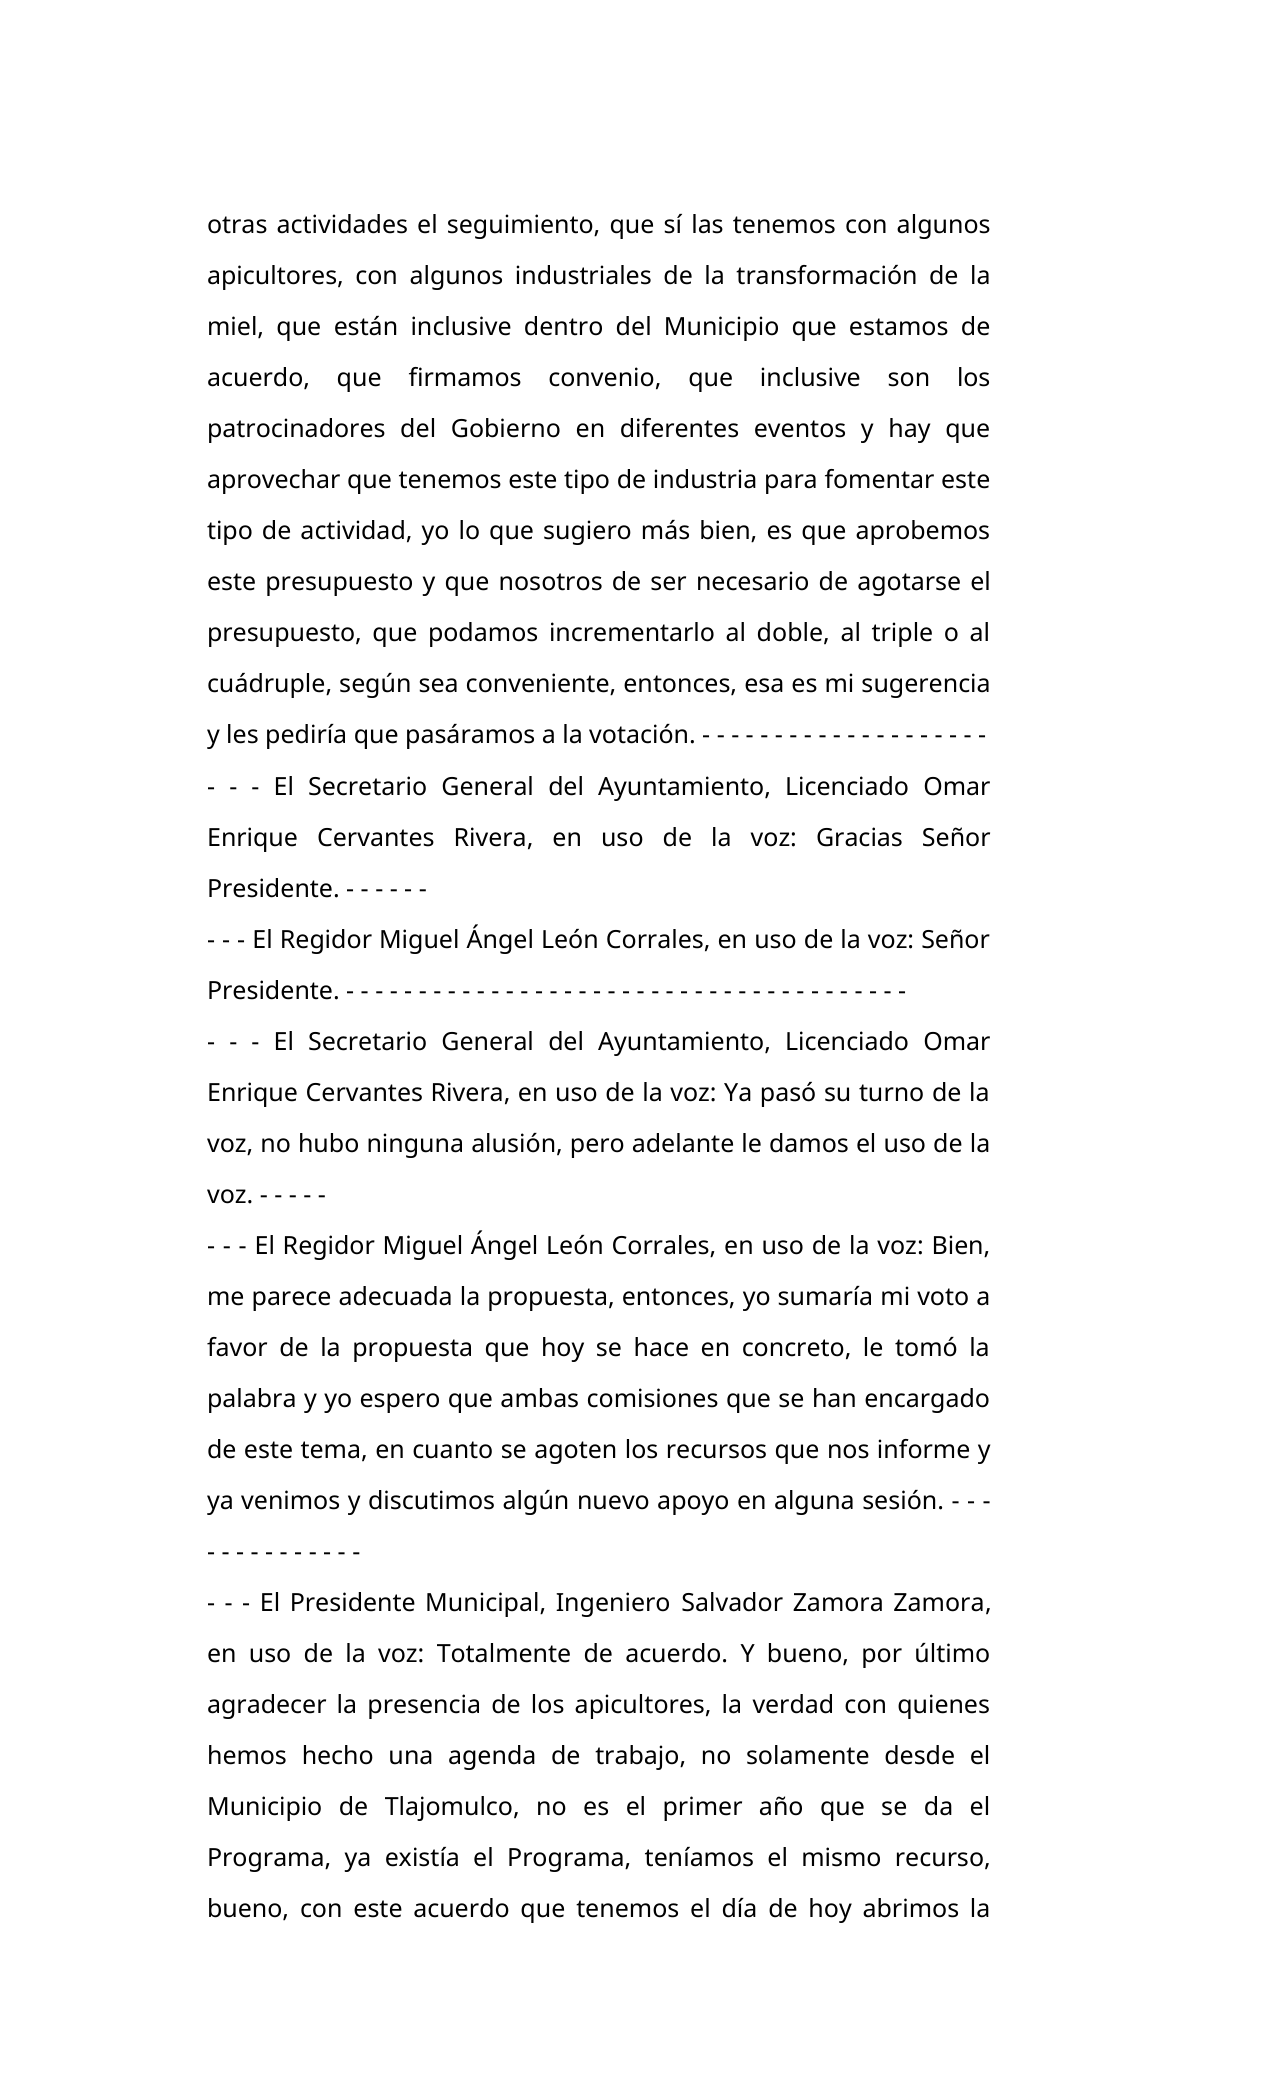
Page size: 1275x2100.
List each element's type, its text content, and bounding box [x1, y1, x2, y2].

text - - - El Regidor Miguel Ángel León Corrales, en uso de la voz: Señor Presidente. - - - - - - - - - - - - - - - - - - - - - - - - - - - - - - - - - - - - - - - [207, 921, 991, 1006]
text - - - El Secretario General del Ayuntamiento, Licenciado Omar Enrique Cervantes Rivera, en uso de la voz: Gracias Señor Presidente. - - - - - - [207, 768, 991, 904]
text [207, 1585, 991, 1925]
text - - - El Secretario General del Ayuntamiento, Licenciado Omar Enrique Cervantes Rivera, en uso de la voz: Ya pasó su turno de la voz, no hubo ninguna alusión, pero adelante le damos el uso de la voz. - - - - - [207, 1023, 991, 1211]
text - - - El Regidor Miguel Ángel León Corrales, en uso de la voz: Bien, me parece adecuada la propuesta, entonces, yo sumaría mi voto a favor de la propuesta que hoy se hace en concreto, le tomó la palabra y yo espero que ambas comisiones que se han encargado de este tema, en cuanto se agoten los recursos que nos informe y ya venimos y discutimos algún nuevo apoyo en alguna sesión. - - - - - - - - - - - - - - [207, 1228, 991, 1568]
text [207, 207, 991, 751]
